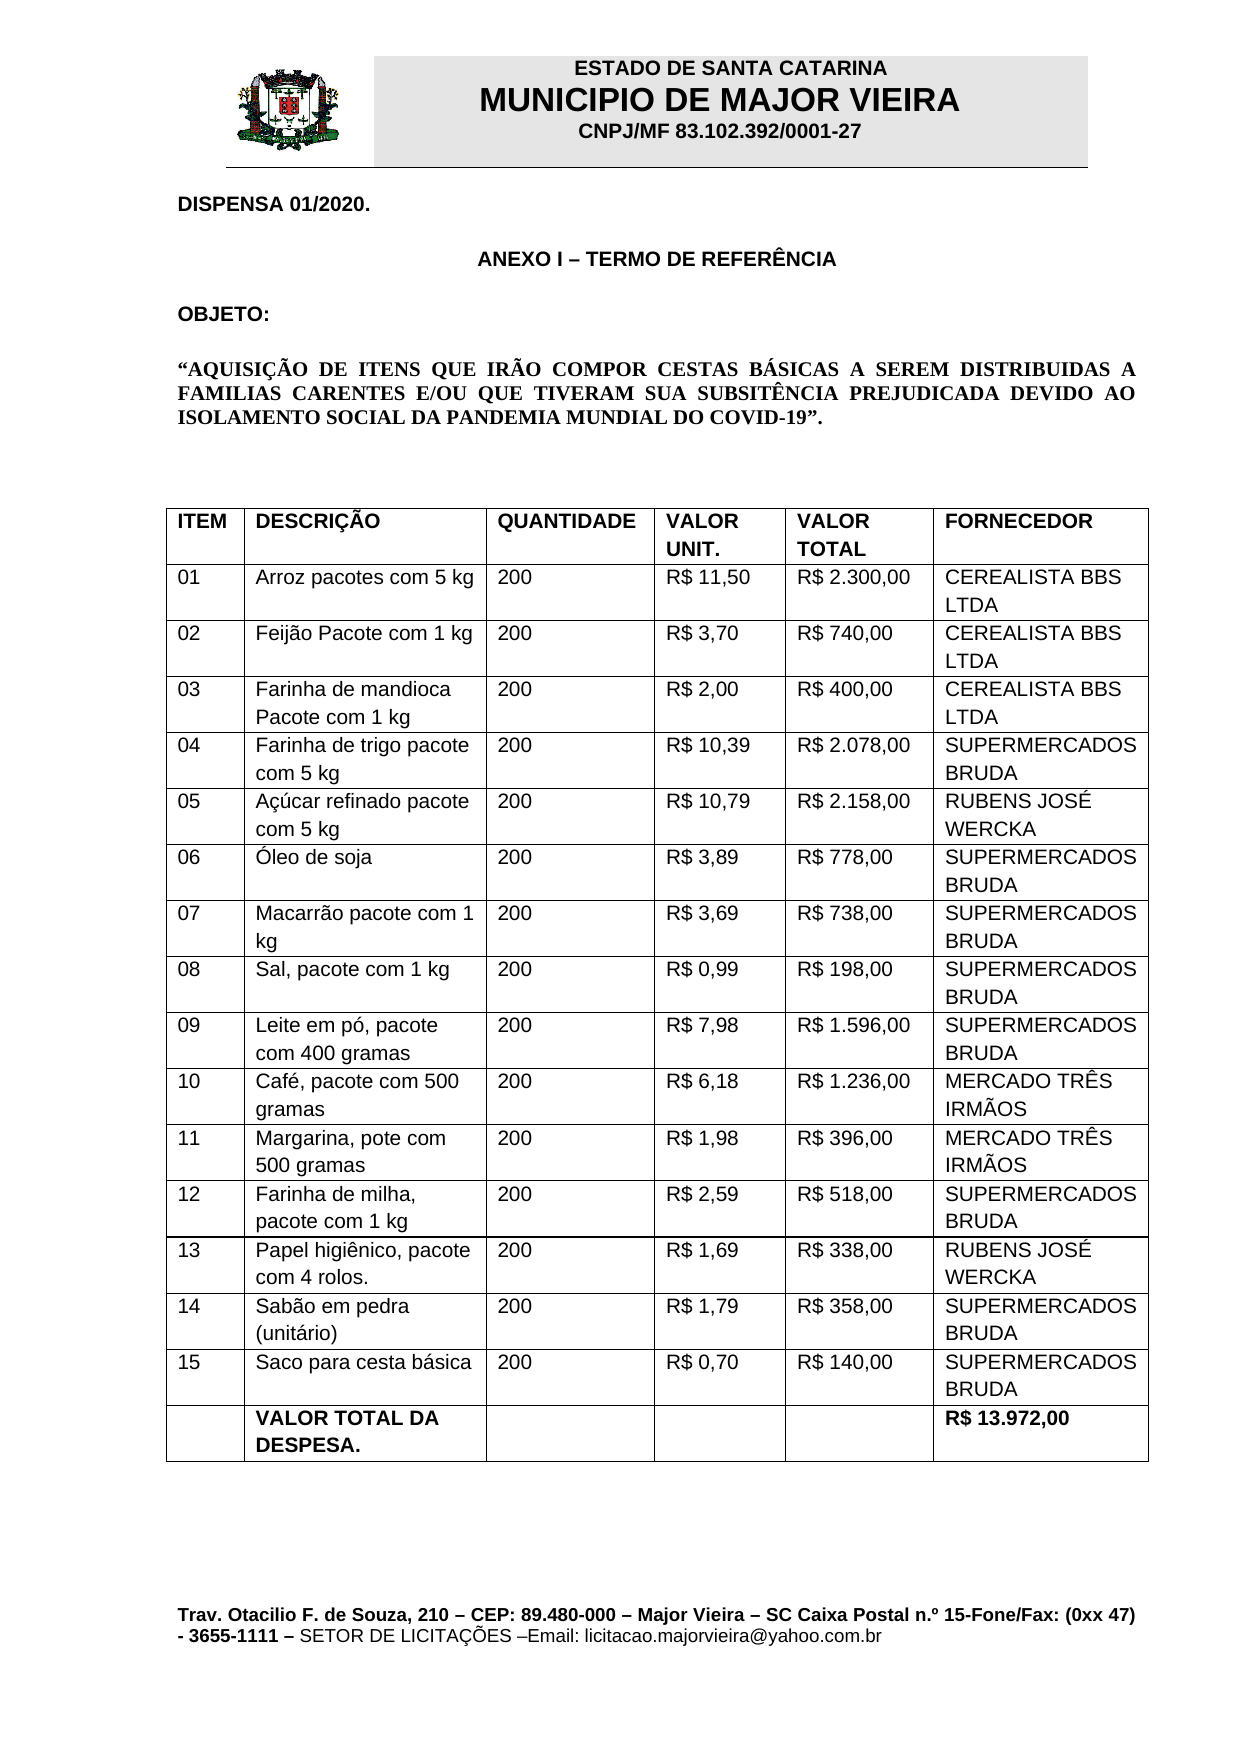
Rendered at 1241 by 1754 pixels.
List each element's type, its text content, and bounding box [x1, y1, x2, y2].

table_cell R$ 0,99 [655, 957, 785, 1012]
table_cell R$ 6,18 [655, 1069, 785, 1124]
table_cell R$ 1,79 [655, 1294, 785, 1348]
table_cell R$ 518,00 [786, 1181, 933, 1236]
table_cell R$ 1.596,00 [786, 1013, 933, 1068]
table_cell R$ 738,00 [786, 901, 933, 956]
table_cell SUPERMERCADOS BRUDA [934, 957, 1148, 1012]
table_cell 200 [487, 1125, 654, 1180]
table_cell [487, 1406, 654, 1461]
table_cell Farinha de mandioca Pacote com 1 kg [245, 677, 486, 732]
table_cell Arroz pacotes com 5 kg [245, 565, 486, 620]
table_header VALOR UNIT. [655, 509, 785, 564]
table_cell [167, 1406, 244, 1461]
table_cell R$ 2.078,00 [786, 733, 933, 788]
table_cell R$ 11,50 [655, 565, 785, 620]
text ANEXO I – TERMO DE REFERÊNCIA [177, 247, 1137, 271]
table_cell Leite em pó, pacote com 400 gramas [245, 1013, 486, 1068]
table_cell 15 [167, 1350, 244, 1404]
table_cell 01 [167, 565, 244, 620]
table_cell 200 [487, 565, 654, 620]
table_cell 200 [487, 1350, 654, 1404]
table_cell Farinha de trigo pacote com 5 kg [245, 733, 486, 788]
table_cell 200 [487, 789, 654, 844]
table_cell R$ 396,00 [786, 1125, 933, 1180]
table_cell Açúcar refinado pacote com 5 kg [245, 789, 486, 844]
table_cell 200 [487, 1181, 654, 1236]
table_cell R$ 778,00 [786, 845, 933, 900]
table_cell R$ 10,79 [655, 789, 785, 844]
table_cell CEREALISTA BBS LTDA [934, 677, 1148, 732]
table_cell 200 [487, 1294, 654, 1348]
table_cell R$ 2,00 [655, 677, 785, 732]
table_cell 06 [167, 845, 244, 900]
table_cell Papel higiênico, pacote com 4 rolos. [245, 1238, 486, 1292]
table_cell SUPERMERCADOS BRUDA [934, 1350, 1148, 1404]
table_cell CEREALISTA BBS LTDA [934, 565, 1148, 620]
table_cell RUBENS JOSÉ WERCKA [934, 789, 1148, 844]
table_cell 14 [167, 1294, 244, 1348]
table_cell R$ 3,70 [655, 621, 785, 676]
table_cell R$ 13.972,00 [934, 1406, 1148, 1461]
table_cell Sal, pacote com 1 kg [245, 957, 486, 1012]
table_cell CEREALISTA BBS LTDA [934, 621, 1148, 676]
table_cell R$ 358,00 [786, 1294, 933, 1348]
table_cell R$ 400,00 [786, 677, 933, 732]
table_cell R$ 2.300,00 [786, 565, 933, 620]
text DISPENSA 01/2020. [177, 192, 1137, 216]
table_header FORNECEDOR [934, 509, 1148, 564]
table_cell Macarrão pacote com 1 kg [245, 901, 486, 956]
table_cell 200 [487, 621, 654, 676]
table_cell RUBENS JOSÉ WERCKA [934, 1238, 1148, 1292]
table_header VALOR TOTAL [786, 509, 933, 564]
table_cell R$ 140,00 [786, 1350, 933, 1404]
table_cell 200 [487, 957, 654, 1012]
table_cell 09 [167, 1013, 244, 1068]
table_cell Margarina, pote com 500 gramas [245, 1125, 486, 1180]
table_cell 07 [167, 901, 244, 956]
table_cell R$ 198,00 [786, 957, 933, 1012]
table_cell [786, 1406, 933, 1461]
table_header ITEM [167, 509, 244, 564]
table_cell 10 [167, 1069, 244, 1124]
table_cell 02 [167, 621, 244, 676]
text “AQUISIÇÃO DE ITENS QUE IRÃO COMPOR CESTAS BÁSICAS A SEREM DISTRIBUIDAS A FAMILIAS CARENTES E/OU QUE TIVERAM SUA SUBSITÊNCIA PREJUDICADA DEVIDO AO ISOLAMENTO SOCIAL DA PANDEMIA MUNDIAL DO COVID-19”. [177, 357, 1137, 429]
table_cell R$ 3,69 [655, 901, 785, 956]
table_cell R$ 2.158,00 [786, 789, 933, 844]
table_cell Saco para cesta básica [245, 1350, 486, 1404]
table_cell Feijão Pacote com 1 kg [245, 621, 486, 676]
table_cell 08 [167, 957, 244, 1012]
table_cell R$ 1.236,00 [786, 1069, 933, 1124]
table_cell 05 [167, 789, 244, 844]
table_cell R$ 1,98 [655, 1125, 785, 1180]
table_cell R$ 10,39 [655, 733, 785, 788]
table_cell 200 [487, 845, 654, 900]
table_cell SUPERMERCADOS BRUDA [934, 1294, 1148, 1348]
table_cell R$ 7,98 [655, 1013, 785, 1068]
table_cell Café, pacote com 500 gramas [245, 1069, 486, 1124]
table_cell Farinha de milha, pacote com 1 kg [245, 1181, 486, 1236]
table_cell SUPERMERCADOS BRUDA [934, 1181, 1148, 1236]
table_cell Sabão em pedra (unitário) [245, 1294, 486, 1348]
table_cell Óleo de soja [245, 845, 486, 900]
table_cell SUPERMERCADOS BRUDA [934, 845, 1148, 900]
table_cell R$ 2,59 [655, 1181, 785, 1236]
picture [225, 56, 354, 160]
table_cell R$ 1,69 [655, 1238, 785, 1292]
table_cell R$ 0,70 [655, 1350, 785, 1404]
table_header QUANTIDADE [487, 509, 654, 564]
table_cell MERCADO TRÊS IRMÃOS [934, 1125, 1148, 1180]
table_cell SUPERMERCADOS BRUDA [934, 901, 1148, 956]
table_cell R$ 338,00 [786, 1238, 933, 1292]
table_cell R$ 3,89 [655, 845, 785, 900]
table_cell 12 [167, 1181, 244, 1236]
table_cell MERCADO TRÊS IRMÃOS [934, 1069, 1148, 1124]
table_cell SUPERMERCADOS BRUDA [934, 733, 1148, 788]
table_cell R$ 740,00 [786, 621, 933, 676]
table_cell 200 [487, 1013, 654, 1068]
table_cell 13 [167, 1238, 244, 1292]
table_cell 03 [167, 677, 244, 732]
table_cell 200 [487, 1238, 654, 1292]
table_header DESCRIÇÃO [245, 509, 486, 564]
table_cell 200 [487, 677, 654, 732]
table_cell [655, 1406, 785, 1461]
table_cell 200 [487, 901, 654, 956]
table_cell SUPERMERCADOS BRUDA [934, 1013, 1148, 1068]
table_cell 200 [487, 1069, 654, 1124]
text OBJETO: [177, 302, 1137, 326]
table_cell VALOR TOTAL DA DESPESA. [245, 1406, 486, 1461]
table_cell 04 [167, 733, 244, 788]
table_cell 11 [167, 1125, 244, 1180]
table_cell 200 [487, 733, 654, 788]
